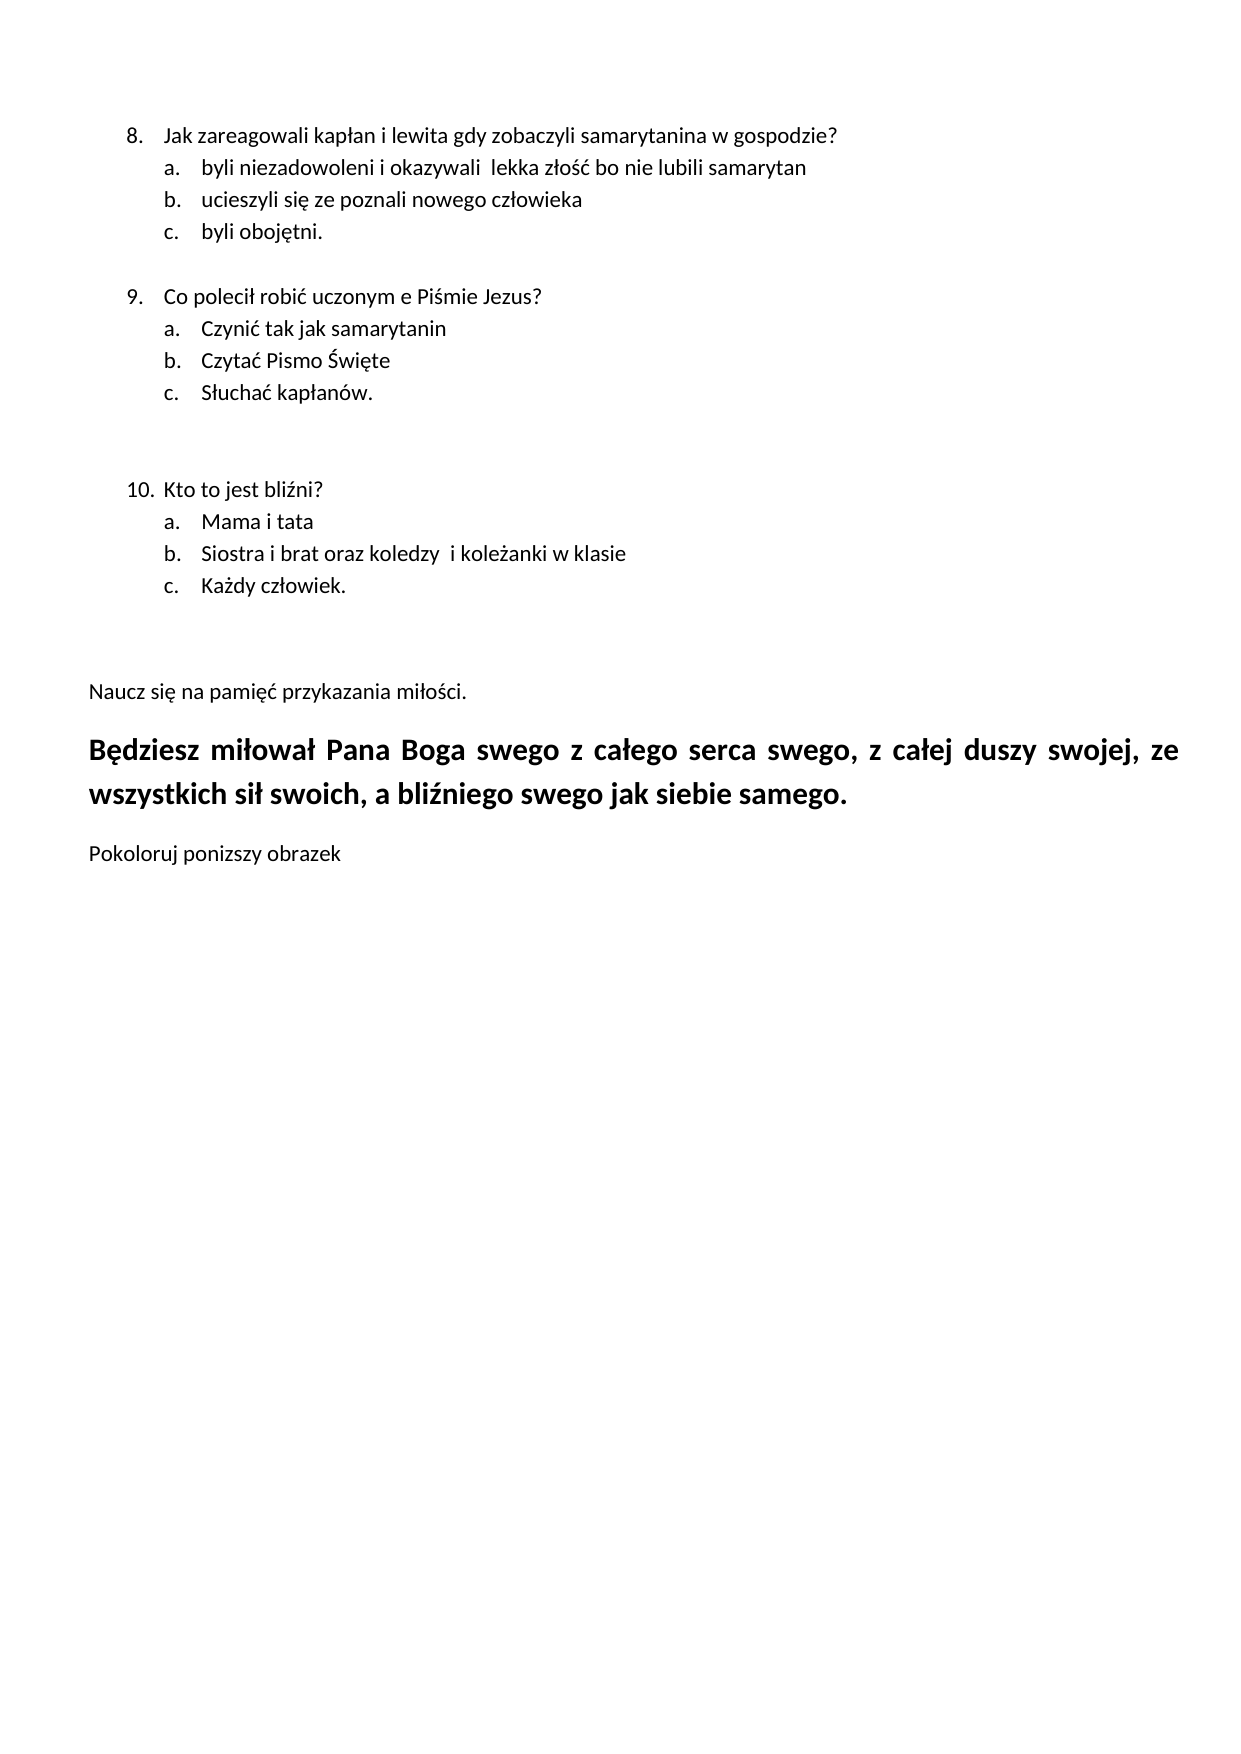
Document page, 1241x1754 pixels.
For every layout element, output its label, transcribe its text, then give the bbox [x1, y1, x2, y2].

text Pokoloruj ponizszy obrazek [89, 839, 1181, 867]
text Naucz się na pamięć przykazania miłości. [89, 677, 1181, 706]
list Czynić tak jak samarytanin [164, 314, 1181, 342]
list Czytać Pismo Święte [164, 346, 1181, 374]
list Mama i tata [164, 507, 1181, 535]
list byli niezadowoleni i okazywali lekka złość bo nie lubili samarytan [164, 153, 1181, 181]
list byli obojętni. [164, 217, 1181, 245]
text Będziesz miłował Pana Boga swego z całego serca swego, z całej duszy swojej, ze wszystkich sił swoich, a bliźniego swego jak siebie samego. [89, 731, 1181, 812]
list Kto to jest bliźni? [126, 475, 1181, 503]
list Jak zareagowali kapłan i lewita gdy zobaczyli samarytanina w gospodzie? [126, 121, 1181, 149]
list Co polecił robić uczonym e Piśmie Jezus? [126, 282, 1181, 310]
list ucieszyli się ze poznali nowego człowieka [164, 185, 1181, 213]
list Każdy człowiek. [164, 571, 1181, 599]
list Słuchać kapłanów. [164, 378, 1181, 406]
list Siostra i brat oraz koledzy i koleżanki w klasie [164, 539, 1181, 567]
